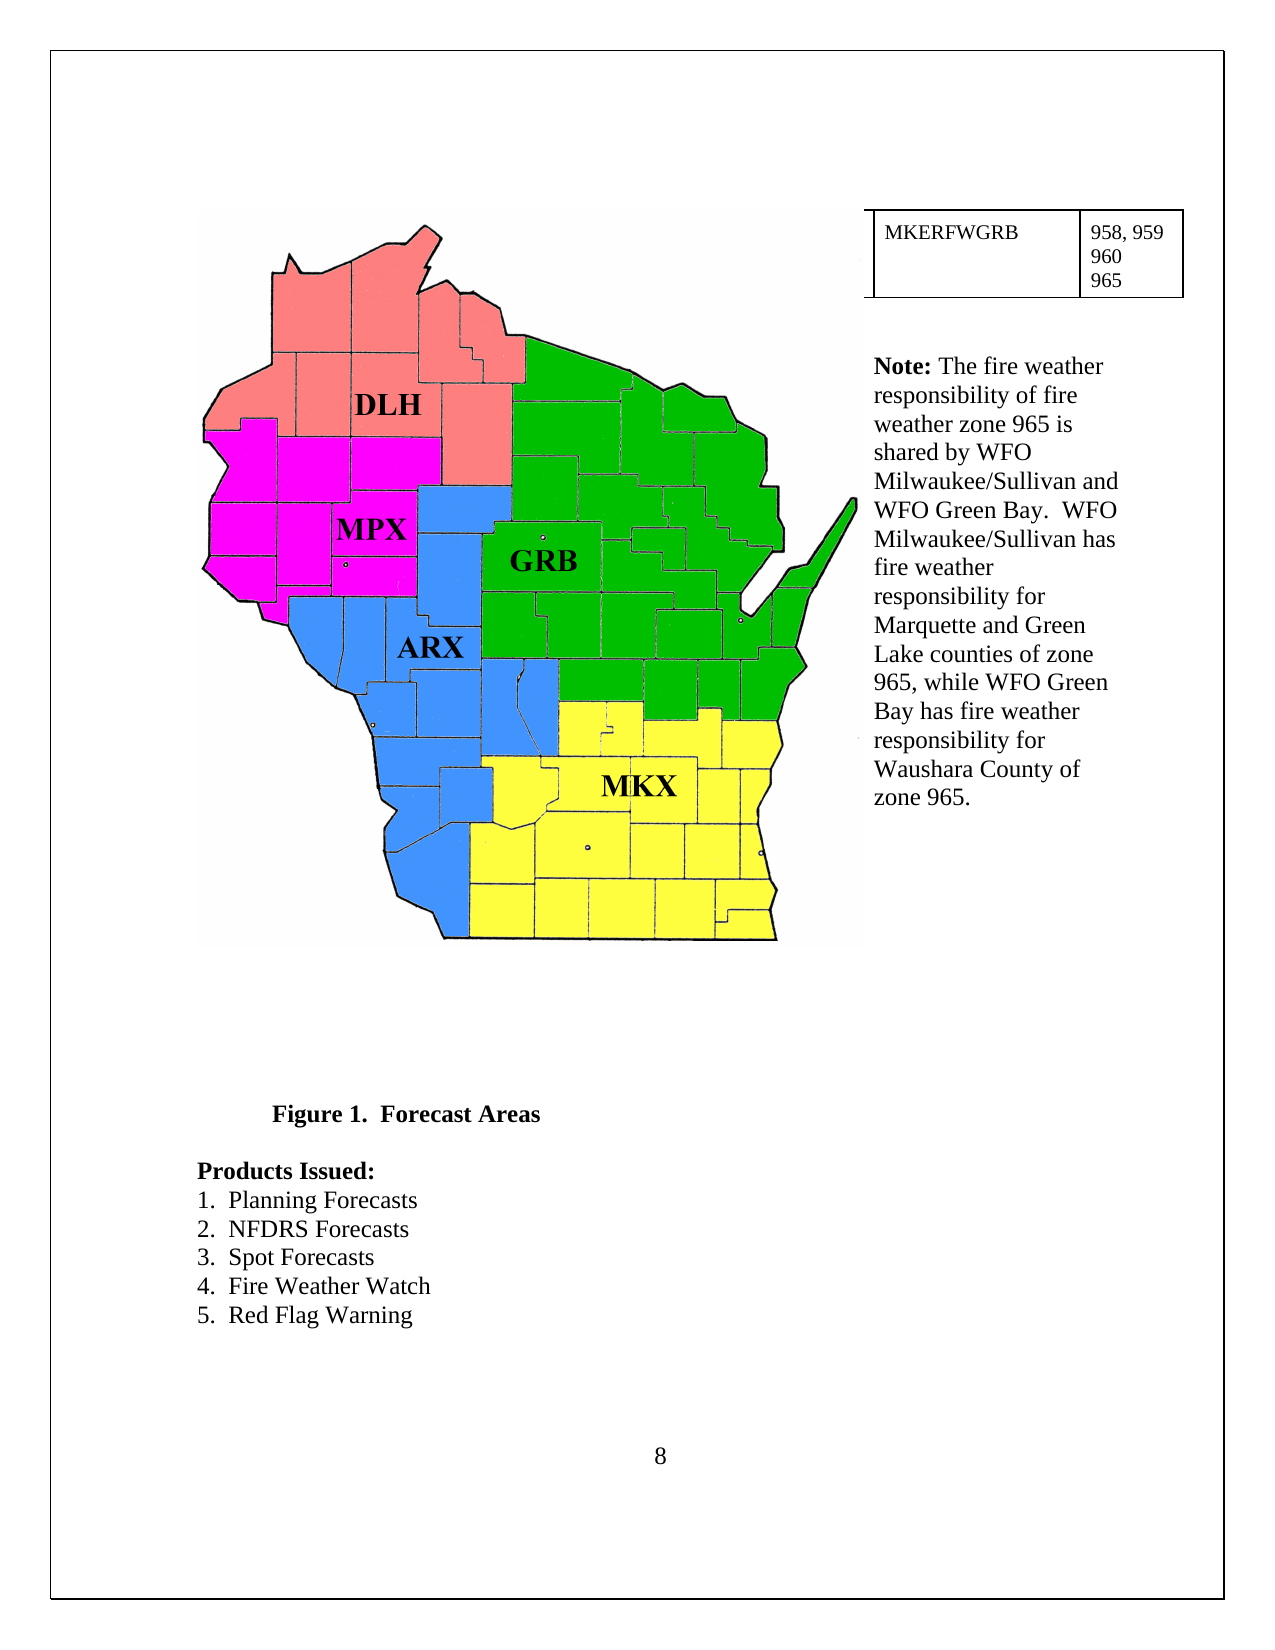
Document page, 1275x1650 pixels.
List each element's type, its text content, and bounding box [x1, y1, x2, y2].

text 3. Spot Forecasts [197, 1242, 1124, 1271]
text Products Issued: [197, 1156, 1124, 1185]
text 1. Planning Forecasts [197, 1185, 1124, 1214]
table_cell 958, 959 960 965 [1081, 211, 1182, 297]
text 2. NFDRS Forecasts [197, 1214, 1124, 1242]
table_cell MKERFWGRB [875, 211, 1079, 297]
text 5. Red Flag Warning [197, 1300, 1124, 1329]
text Note: The fire weather responsibility of fire weather zone 965 is shared by WFO Milwaukee/Sullivan and WFO Green Bay. WFO Milwaukee/Sullivan has fire weather responsibility for Marquette and Green Lake counties of zone 965, while WFO Green Bay has fire weather responsibility for Waushara County of zone 965. [864, 351, 1124, 811]
text 4. Fire Weather Watch [197, 1271, 1124, 1300]
text Figure 1. Forecast Areas [272, 1099, 1124, 1127]
